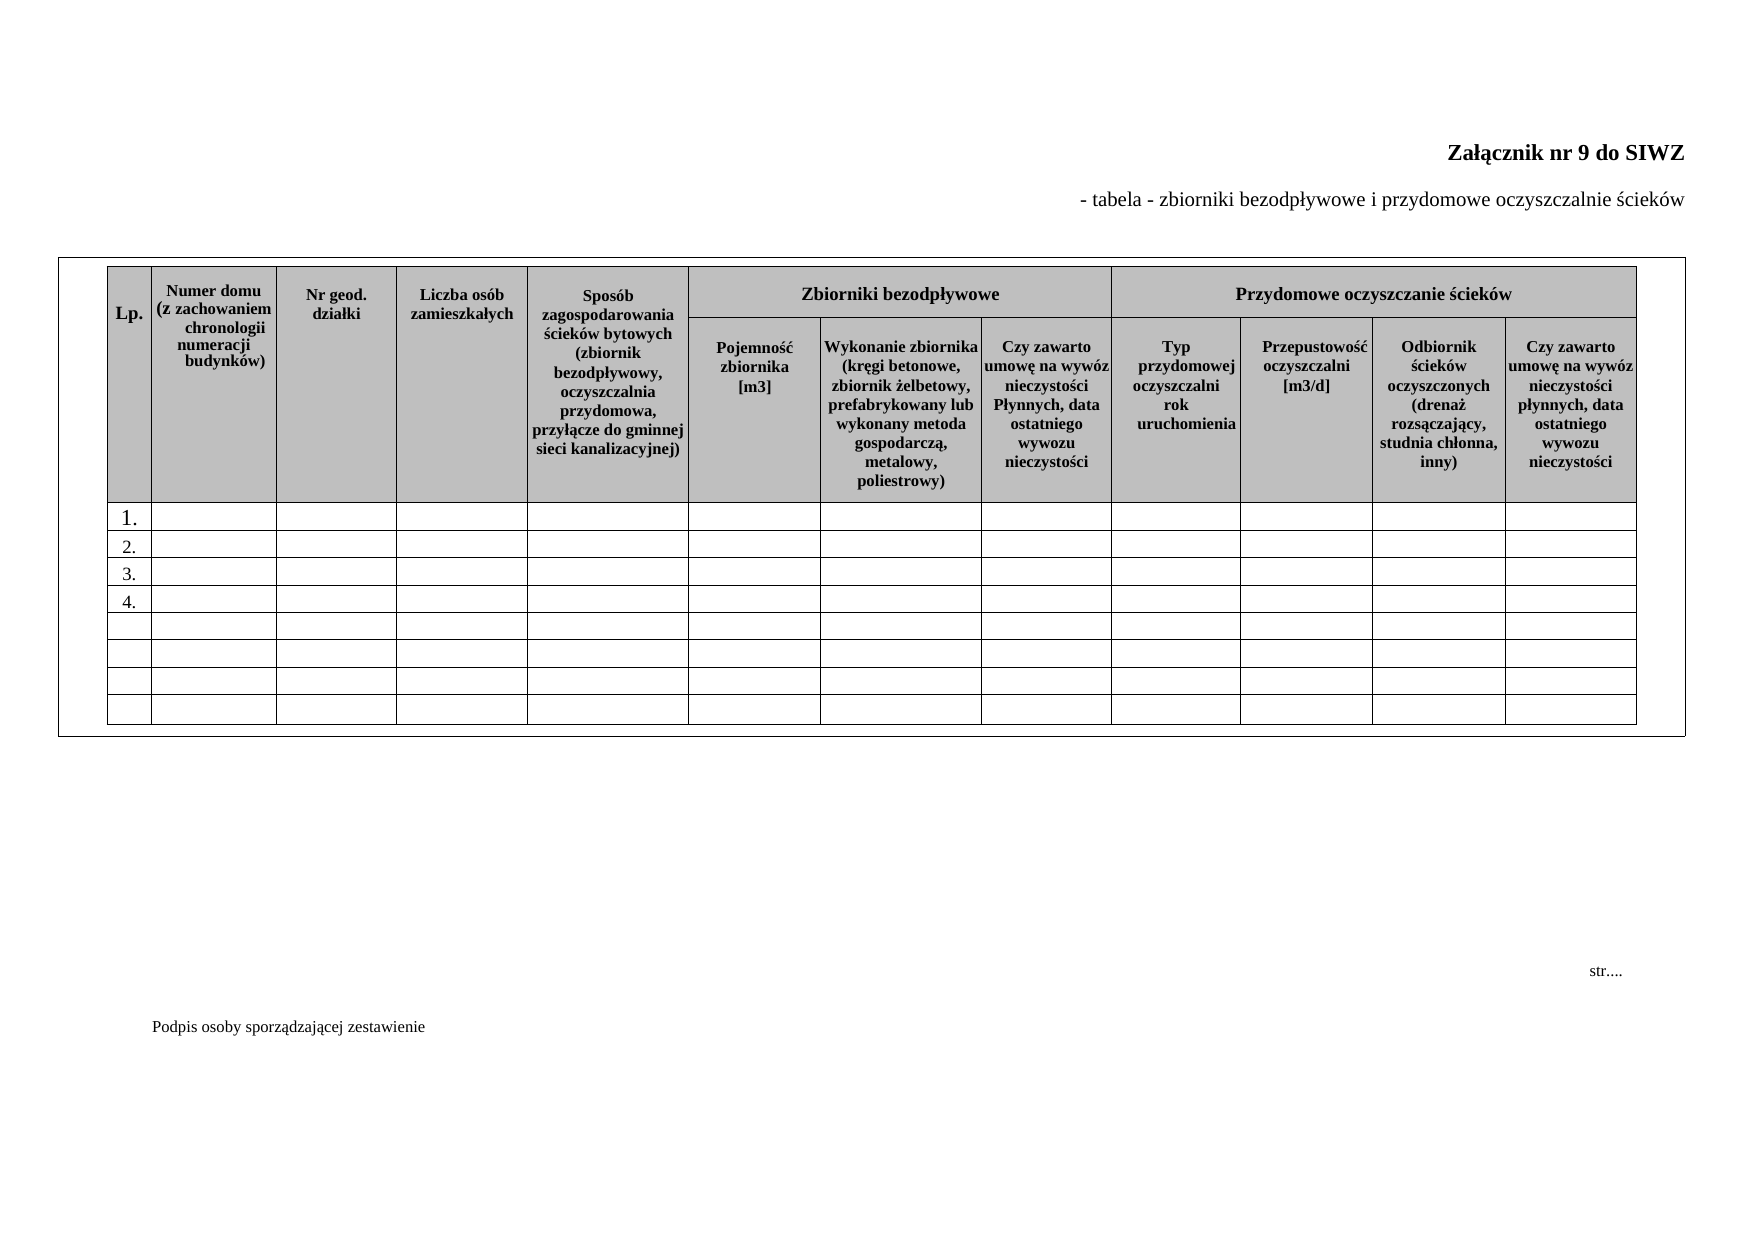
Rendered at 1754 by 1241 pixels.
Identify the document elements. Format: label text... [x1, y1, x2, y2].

table_cell [689, 668, 820, 694]
table_cell 4. [108, 586, 151, 612]
table_cell [528, 640, 688, 667]
table_cell [108, 668, 151, 694]
table_cell [277, 586, 396, 612]
table_cell [821, 586, 981, 612]
table_cell [152, 640, 276, 667]
table_cell [1241, 613, 1372, 639]
table_cell [821, 695, 981, 724]
table_cell [689, 640, 820, 667]
table_cell [397, 613, 527, 639]
table_cell [689, 531, 820, 557]
table_cell [277, 640, 396, 667]
table_cell [689, 586, 820, 612]
table_cell [1112, 503, 1240, 529]
table_cell [528, 531, 688, 557]
table_cell [528, 558, 688, 584]
table_cell [528, 613, 688, 639]
table_cell [982, 640, 1111, 667]
table_cell [1112, 558, 1240, 584]
table_cell [689, 695, 820, 724]
text str.... [1589, 963, 1685, 980]
table_cell [152, 586, 276, 612]
table_cell [821, 531, 981, 557]
table_cell [528, 695, 688, 724]
table_cell [821, 503, 981, 529]
table_cell [1112, 695, 1240, 724]
table_cell 2. [108, 531, 151, 557]
table_header Nr geod. działki [277, 267, 396, 502]
table_cell [277, 558, 396, 584]
table_cell [1373, 668, 1505, 694]
table_cell Odbiornik ścieków oczyszczonych (drenaż rozsączający, studnia chłonna, inny) [1373, 318, 1505, 502]
table_cell [397, 503, 527, 529]
text Załącznik nr 9 do SIWZ [152, 142, 1685, 165]
table_cell [1373, 503, 1505, 529]
table_header Liczba osób zamieszkałych [397, 267, 527, 502]
table_cell [1506, 640, 1636, 667]
table_cell [1506, 668, 1636, 694]
table_cell [982, 531, 1111, 557]
table_cell [528, 503, 688, 529]
table_cell [277, 503, 396, 529]
table_cell [1373, 640, 1505, 667]
table_cell [152, 558, 276, 584]
table_cell Przepustowość oczyszczalni [m3/d] [1241, 318, 1372, 502]
table_cell [397, 558, 527, 584]
table_header Przydomowe oczyszczanie ścieków [1112, 267, 1636, 317]
table_cell [152, 695, 276, 724]
table_cell [1373, 695, 1505, 724]
table_header Lp. [108, 267, 151, 502]
table_cell Pojemność zbiornika [m3] [689, 318, 820, 502]
table_cell [108, 640, 151, 667]
table_cell [1112, 613, 1240, 639]
table_cell [1241, 531, 1372, 557]
table_cell [1241, 558, 1372, 584]
table_cell [1112, 668, 1240, 694]
table_cell [821, 668, 981, 694]
table_cell [982, 558, 1111, 584]
table_cell [1506, 586, 1636, 612]
table_cell Czy zawarto umowę na wywóz nieczystości Płynnych, data ostatniego wywozu nieczystości [982, 318, 1111, 502]
table_cell Czy zawarto umowę na wywóz nieczystości płynnych, data ostatniego wywozu nieczystości [1506, 318, 1636, 502]
table_cell [982, 586, 1111, 612]
table_cell [982, 613, 1111, 639]
table_cell [689, 558, 820, 584]
table_cell [528, 668, 688, 694]
table_cell [277, 668, 396, 694]
table_cell [277, 613, 396, 639]
table_cell [1506, 613, 1636, 639]
table_cell [1506, 531, 1636, 557]
table_cell Typ przydomowej oczyszczalni rok uruchomienia [1112, 318, 1240, 502]
table_header Zbiorniki bezodpływowe [689, 267, 1111, 317]
table_cell 3. [108, 558, 151, 584]
table_cell [1373, 586, 1505, 612]
table_cell [1112, 640, 1240, 667]
table_cell [152, 613, 276, 639]
table_header Numer domu (z zachowaniem chronologii numeracji budynków) [152, 267, 276, 502]
table_cell [152, 531, 276, 557]
table_cell [152, 668, 276, 694]
table_cell [982, 695, 1111, 724]
table_cell [1373, 613, 1505, 639]
table_cell [277, 695, 396, 724]
table_cell [821, 640, 981, 667]
text - tabela - zbiorniki bezodpływowe i przydomowe oczyszczalnie ścieków [152, 188, 1685, 211]
table_cell [108, 613, 151, 639]
table_cell [1241, 668, 1372, 694]
table_cell [1241, 640, 1372, 667]
table_cell [397, 640, 527, 667]
table_cell [277, 531, 396, 557]
table_cell Wykonanie zbiornika (kręgi betonowe, zbiornik żelbetowy, prefabrykowany lub wykonany metoda gospodarczą, metalowy, poliestrowy) [821, 318, 981, 502]
table_cell 1. [108, 503, 151, 529]
table_cell [982, 503, 1111, 529]
table_cell [152, 503, 276, 529]
table_cell [1112, 586, 1240, 612]
table_cell [397, 531, 527, 557]
table_cell [689, 503, 820, 529]
table_cell [397, 586, 527, 612]
table_cell [1112, 531, 1240, 557]
table_cell [1241, 695, 1372, 724]
table_cell [528, 586, 688, 612]
table_header Sposób zagospodarowania ścieków bytowych (zbiornik bezodpływowy, oczyszczalnia przydomowa, przyłącze do gminnej sieci kanalizacyjnej) [528, 267, 688, 502]
table_cell [108, 695, 151, 724]
table_cell [1373, 558, 1505, 584]
table_cell [821, 613, 981, 639]
table_cell [1506, 503, 1636, 529]
table_cell [397, 695, 527, 724]
table_cell [1506, 558, 1636, 584]
table_cell [397, 668, 527, 694]
table_cell [982, 668, 1111, 694]
table_cell [1241, 586, 1372, 612]
table_cell [689, 613, 820, 639]
table_cell [1506, 695, 1636, 724]
table_cell [821, 558, 981, 584]
text Podpis osoby sporządzającej zestawienie [152, 1019, 1685, 1036]
table_cell [1241, 503, 1372, 529]
table_cell [1373, 531, 1505, 557]
